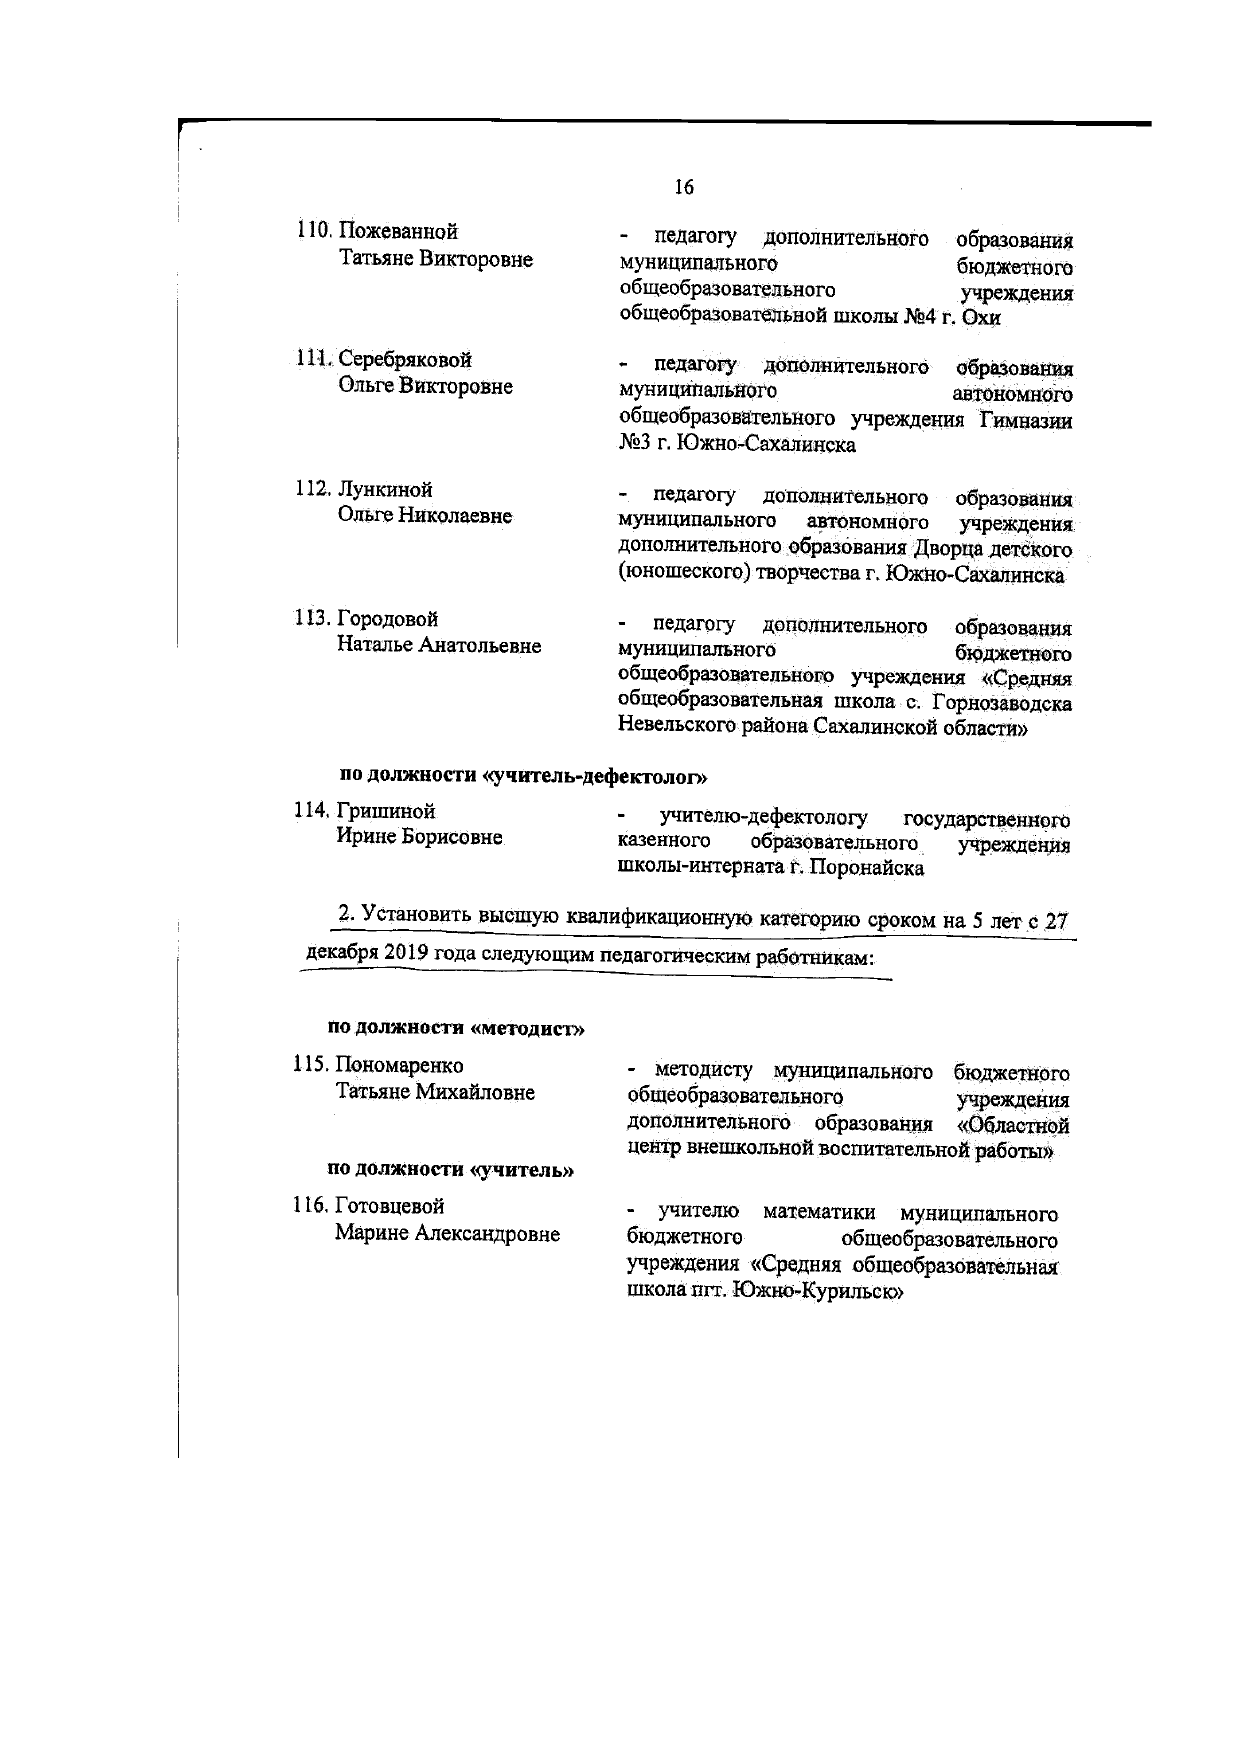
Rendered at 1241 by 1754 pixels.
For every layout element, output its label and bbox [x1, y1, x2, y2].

picture [177, 118, 1152, 1458]
